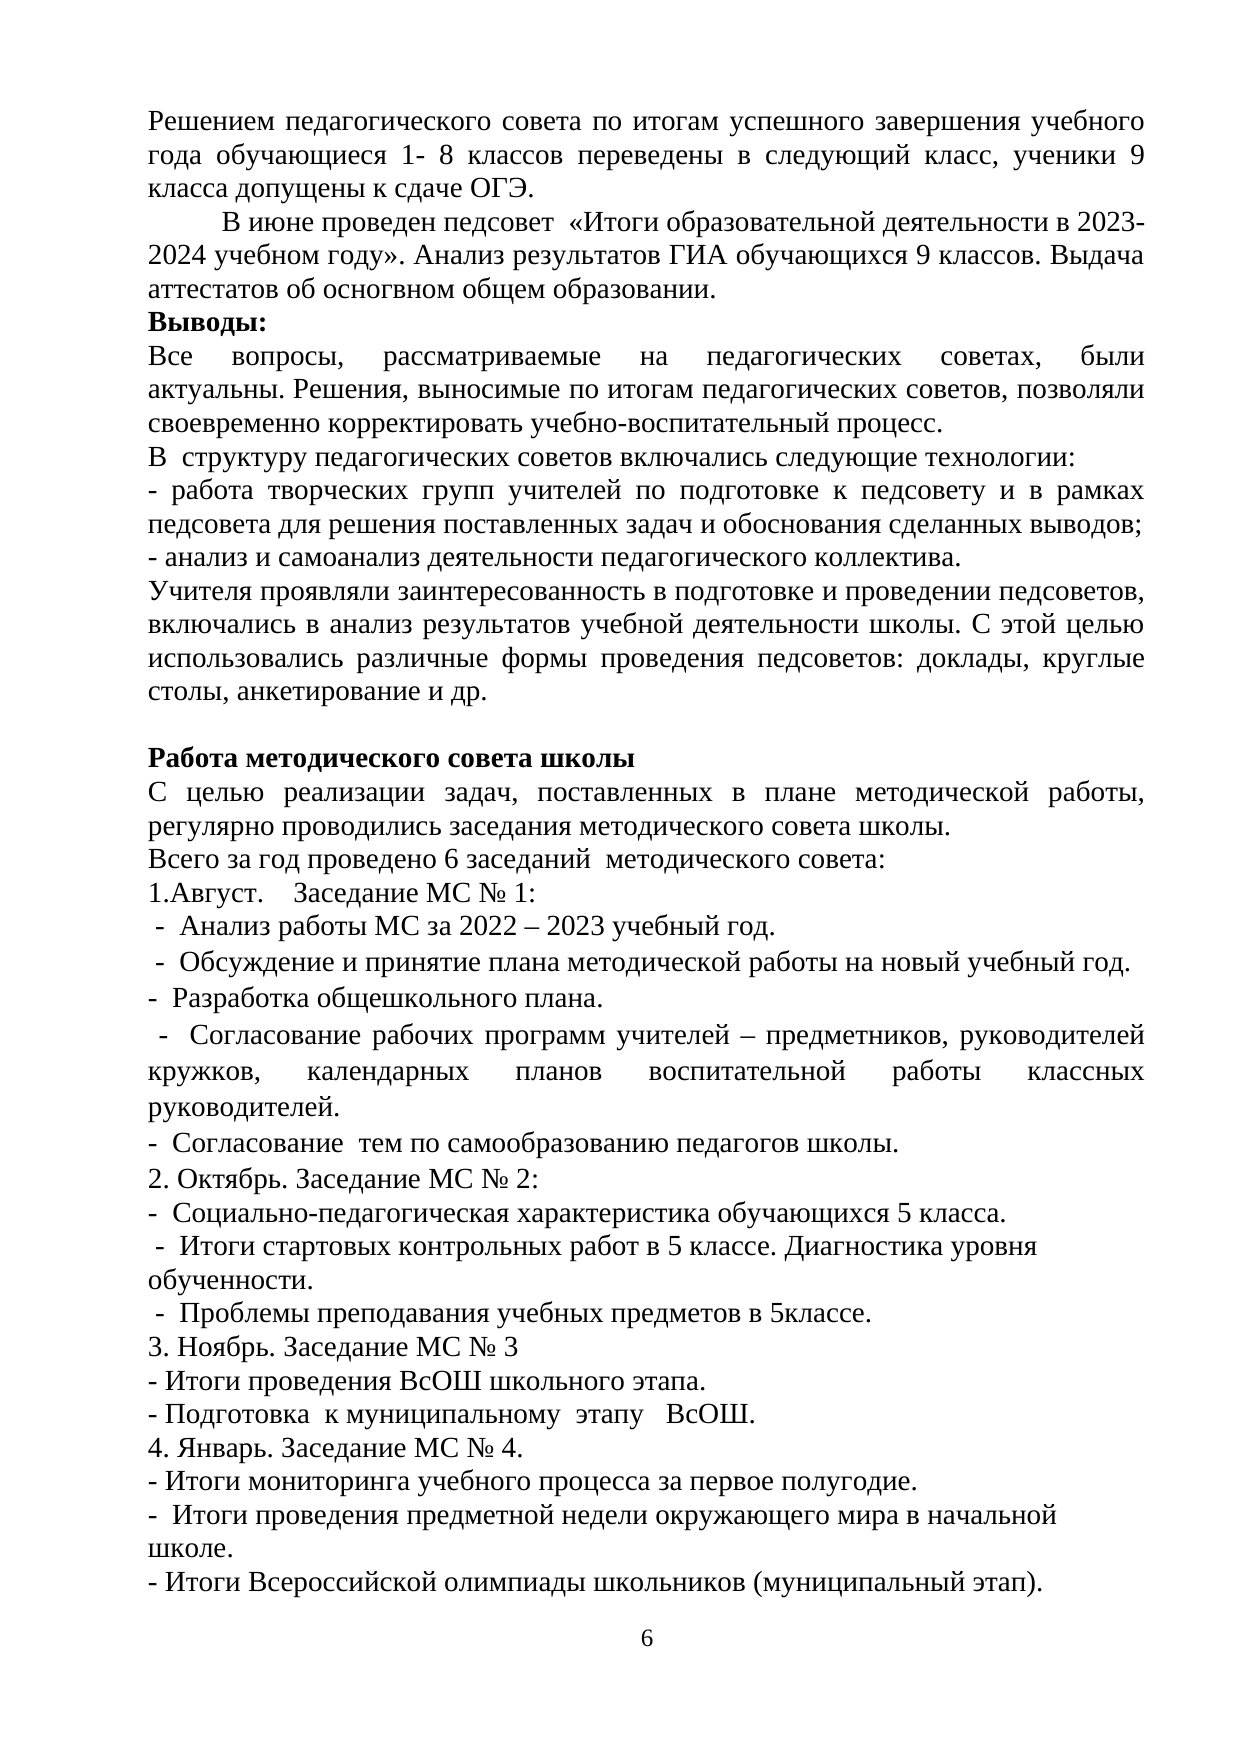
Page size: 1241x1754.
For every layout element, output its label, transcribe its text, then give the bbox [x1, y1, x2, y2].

text С целью реализации задач, поставленных в плане методической работы, регулярно проводились заседания методического совета школы. [148, 774, 1146, 841]
text Решением педагогического совета по итогам успешного завершения учебного года обучающиеся 1- 8 классов переведены в следующий класс, ученики 9 класса допущены к сдаче ОГЭ. [148, 103, 1146, 204]
text 1.Август. Заседание МС № 1: [148, 875, 1146, 908]
text Работа методического совета школы [148, 741, 1146, 774]
text Выводы: [148, 304, 1146, 338]
text - Разработка общешкольного плана. [148, 981, 1146, 1014]
text - Итоги мониторинга учебного процесса за первое полугодие. [148, 1463, 1146, 1497]
text В структуру педагогических советов включались следующие технологии: [148, 439, 1146, 472]
text - Социально-педагогическая характеристика обучающихся 5 класса. [148, 1195, 1146, 1228]
text - анализ и самоанализ деятельности педагогического коллектива. [148, 539, 1146, 573]
text - Анализ работы МС за 2022 – 2023 учебный год. [148, 908, 1146, 942]
text - Итоги проведения ВсОШ школьного этапа. [148, 1363, 1146, 1396]
text Всего за год проведено 6 заседаний методического совета: [148, 841, 1146, 875]
text - Итоги стартовых контрольных работ в 5 классе. Диагностика уровня обученности. [148, 1228, 1146, 1296]
text Учителя проявляли заинтересованность в подготовке и проведении педсоветов, включались в анализ результатов учебной деятельности школы. С этой целью использовались различные формы проведения педсоветов: доклады, круглые столы, анкетирование и др. [148, 573, 1146, 707]
text - Итоги Всероссийской олимпиады школьников (муниципальный этап). [148, 1564, 1146, 1597]
text - Проблемы преподавания учебных предметов в 5классе. [148, 1296, 1146, 1329]
text В июне проведен педсовет «Итоги образовательной деятельности в 2023-2024 учебном году». Анализ результатов ГИА обучающихся 9 классов. Выдача аттестатов об осногвном общем образовании. [148, 204, 1146, 304]
text - Согласование рабочих программ учителей – предметников, руководителей кружков, календарных планов воспитательной работы классных руководителей. [148, 1017, 1146, 1123]
text - Итоги проведения предметной недели окружающего мира в начальной школе. [148, 1497, 1146, 1564]
text Все вопросы, рассматриваемые на педагогических советах, были актуальны. Решения, выносимые по итогам педагогических советов, позволяли своевременно корректировать учебно-воспитательный процесс. [148, 338, 1146, 439]
text - работа творческих групп учителей по подготовке к педсовету и в рамках педсовета для решения поставленных задач и обоснования сделанных выводов; [148, 472, 1146, 539]
text 4. Январь. Заседание МС № 4. [148, 1430, 1146, 1463]
text 2. Октябрь. Заседание МС № 2: [148, 1161, 1146, 1195]
text 3. Ноябрь. Заседание МС № 3 [148, 1329, 1146, 1363]
text - Обсуждение и принятие плана методической работы на новый учебный год. [148, 944, 1146, 978]
text - Подготовка к муниципальному этапу ВсОШ. [148, 1396, 1146, 1430]
text - Согласование тем по самообразованию педагогов школы. [148, 1125, 1146, 1159]
